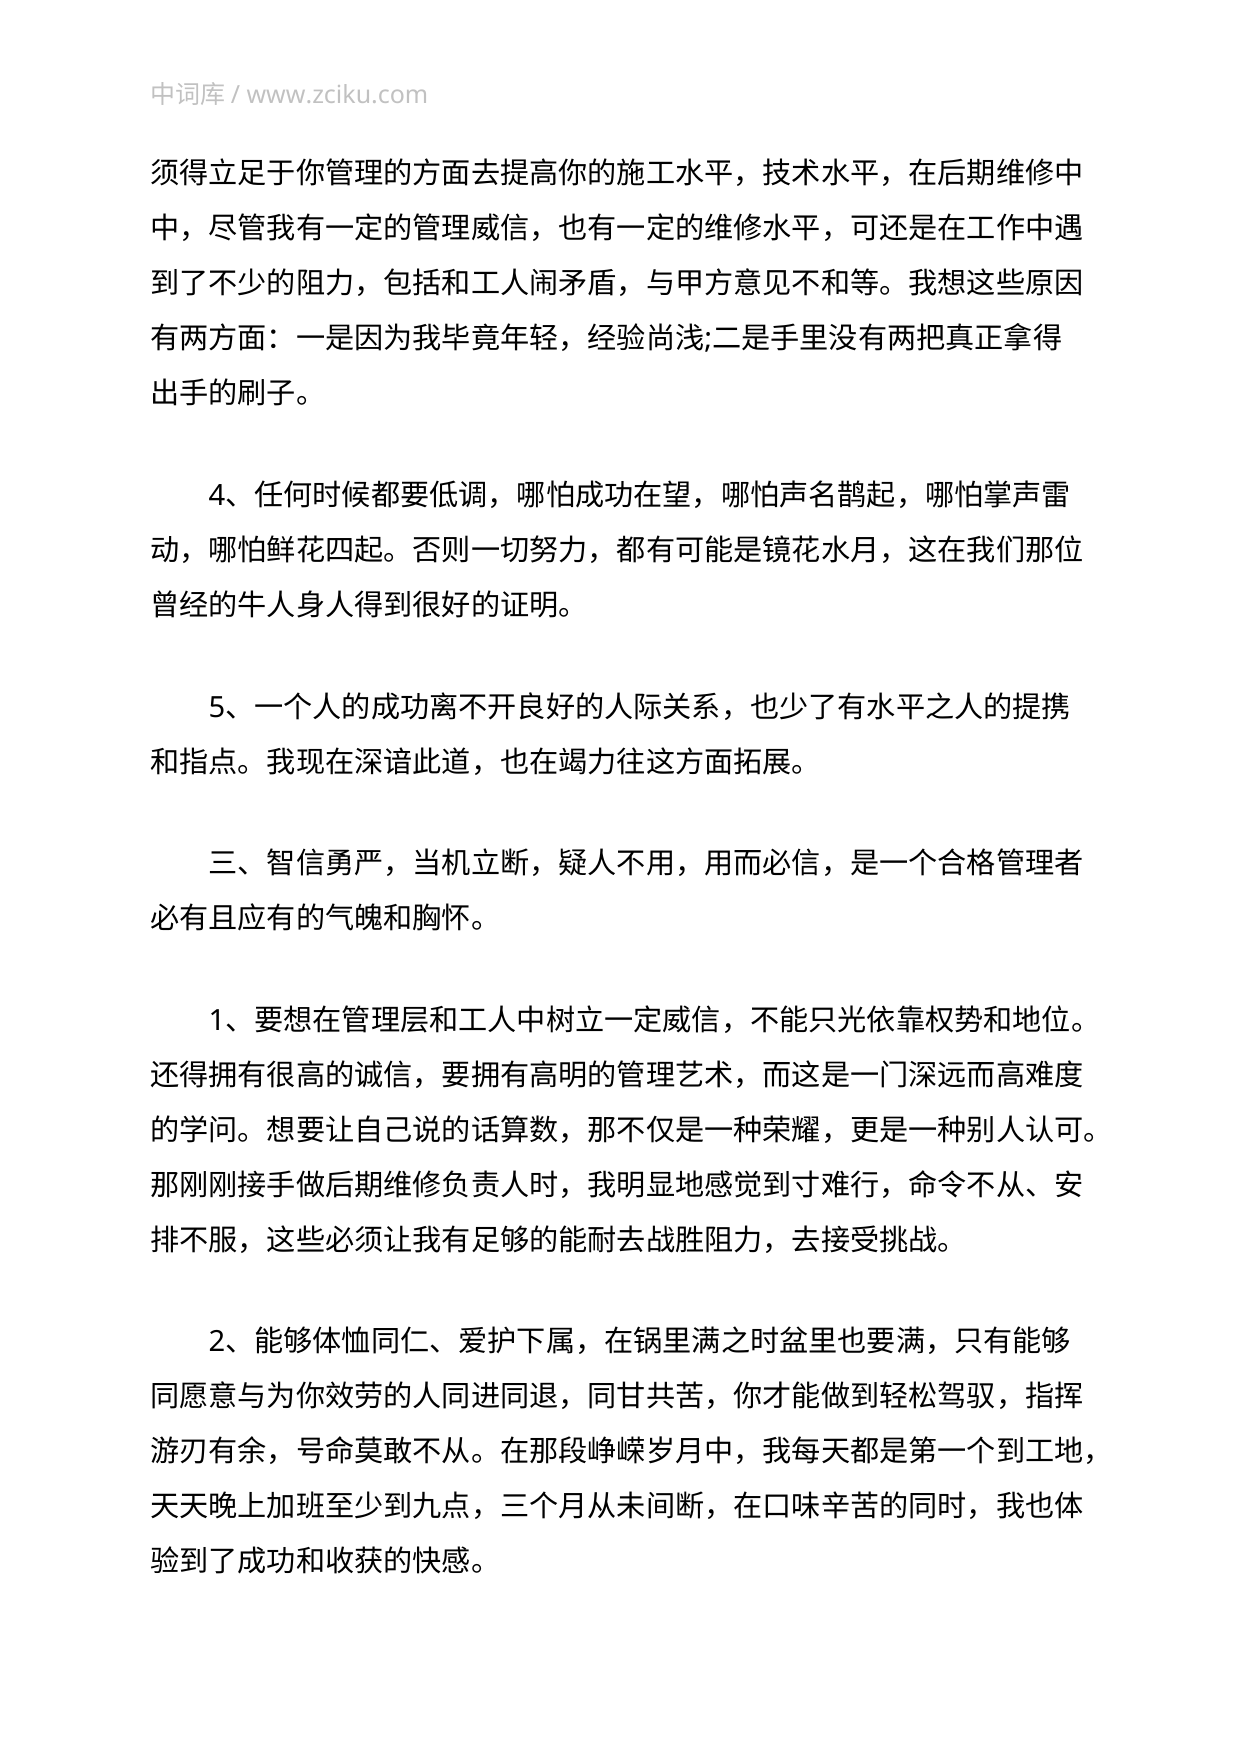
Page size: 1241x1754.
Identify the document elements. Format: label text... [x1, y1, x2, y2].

text 三、智信勇严，当机立断，疑人不用，用而必信，是一个合格管理者必有且应有的气魄和胸怀。 [150, 840, 1090, 937]
text 1、要想在管理层和工人中树立一定威信，不能只光依靠权势和地位。还得拥有很高的诚信，要拥有高明的管理艺术，而这是一门深远而高难度的学问。想要让自己说的话算数，那不仅是一种荣耀，更是一种别人认可。那刚刚接手做后期维修负责人时，我明显地感觉到寸难行，命令不从、安排不服，这些必须让我有足够的能耐去战胜阻力，去接受挑战。 [150, 997, 1090, 1258]
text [150, 150, 1090, 412]
text 2、能够体恤同仁、爱护下属，在锅里满之时盆里也要满，只有能够同愿意与为你效劳的人同进同退，同甘共苦，你才能做到轻松驾驭，指挥游刃有余，号命莫敢不从。在那段峥嵘岁月中，我每天都是第一个到工地，天天晚上加班至少到九点，三个月从未间断，在口味辛苦的同时，我也体验到了成功和收获的快感。 [150, 1318, 1090, 1580]
text 5、一个人的成功离不开良好的人际关系，也少了有水平之人的提携和指点。我现在深谙此道，也在竭力往这方面拓展。 [150, 683, 1090, 780]
text 4、任何时候都要低调，哪怕成功在望，哪怕声名鹊起，哪怕掌声雷动，哪怕鲜花四起。否则一切努力，都有可能是镜花水月，这在我们那位曾经的牛人身人得到很好的证明。 [150, 471, 1090, 624]
